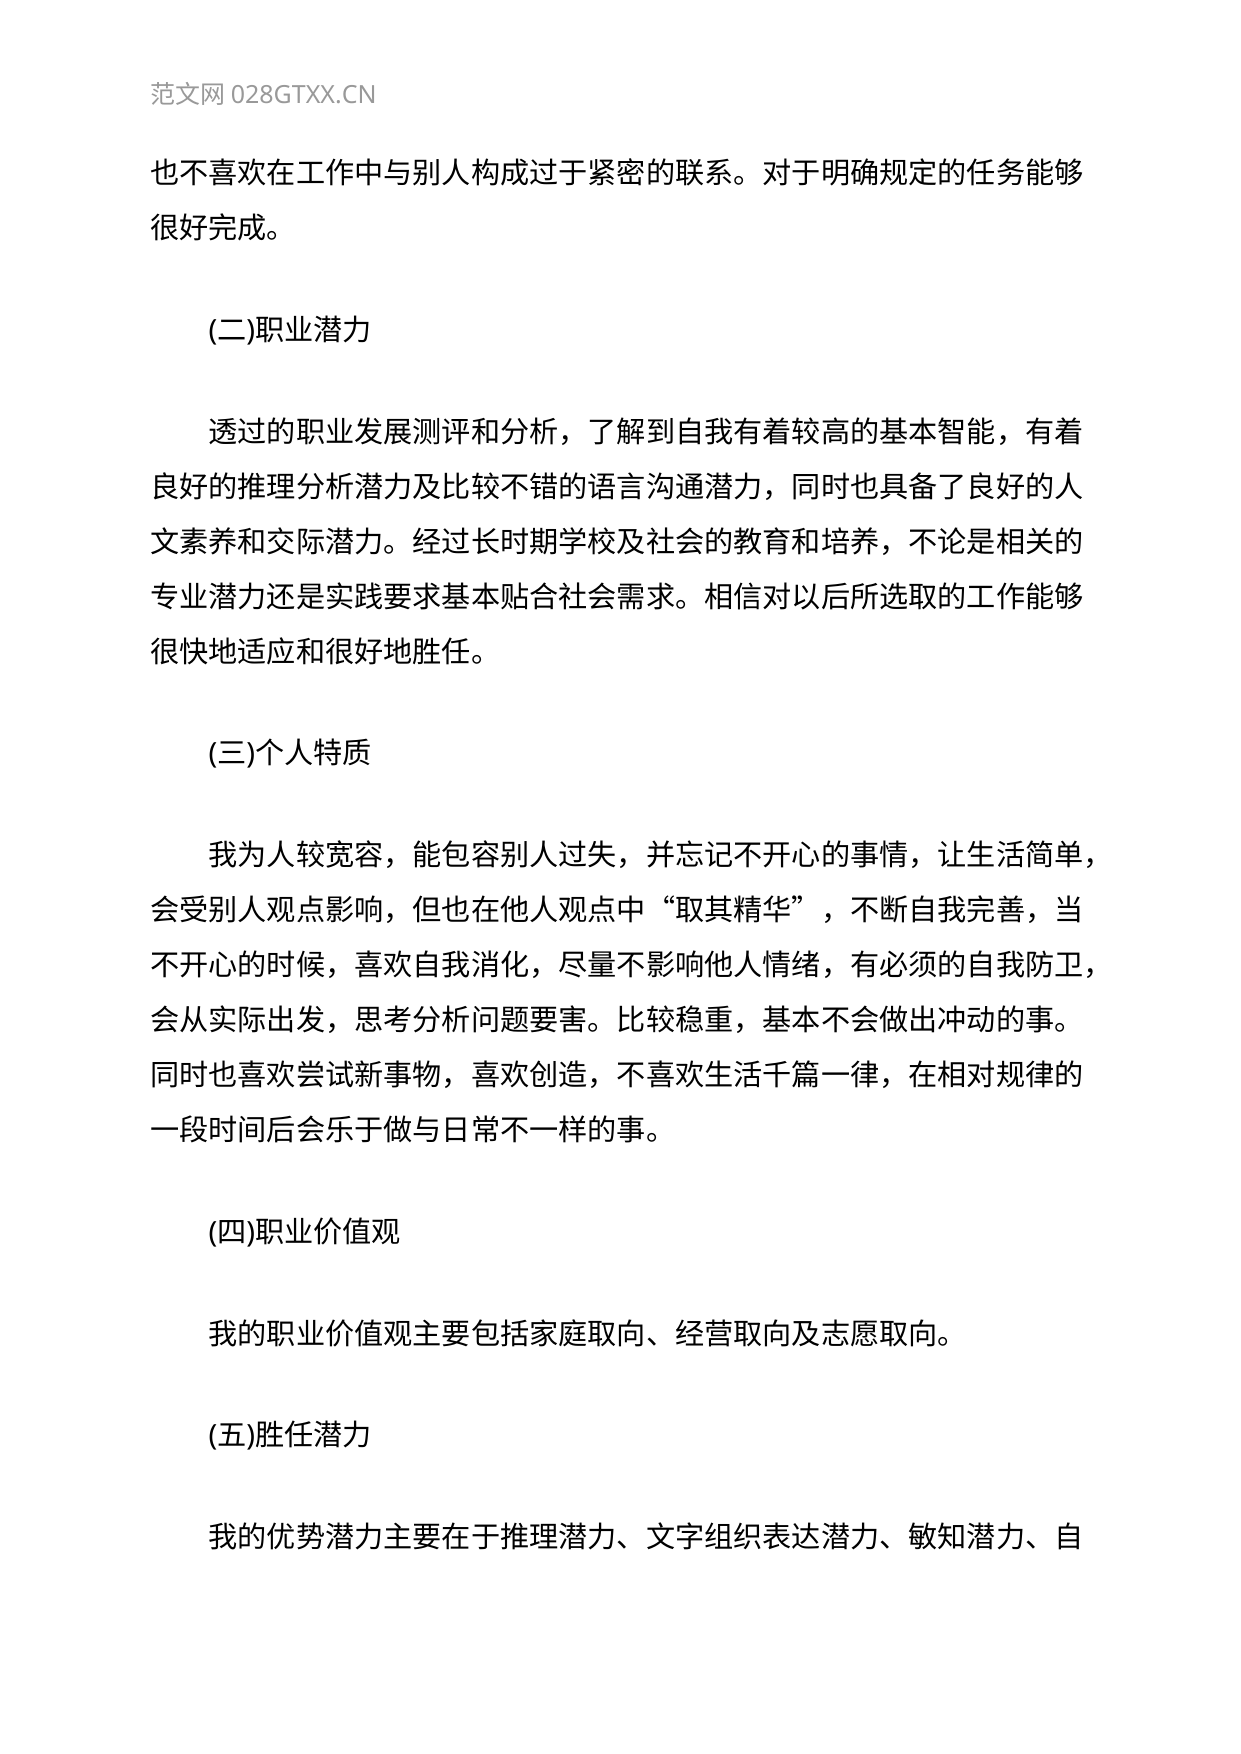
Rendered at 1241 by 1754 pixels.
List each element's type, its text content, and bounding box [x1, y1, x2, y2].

text (五)胜任潜力 [150, 1412, 1090, 1454]
text (三)个人特质 [150, 730, 1090, 772]
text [150, 1514, 1090, 1556]
text (四)职业价值观 [150, 1208, 1090, 1251]
text 我为人较宽容，能包容别人过失，并忘记不开心的事情，让生活简单，会受别人观点影响，但也在他人观点中“取其精华”，不断自我完善，当不开心的时候，喜欢自我消化，尽量不影响他人情绪，有必须的自我防卫，会从实际出发，思考分析问题要害。比较稳重，基本不会做出冲动的事。同时也喜欢尝试新事物，喜欢创造，不喜欢生活千篇一律，在相对规律的一段时间后会乐于做与日常不一样的事。 [150, 832, 1090, 1149]
text 透过的职业发展测评和分析，了解到自我有着较高的基本智能，有着良好的推理分析潜力及比较不错的语言沟通潜力，同时也具备了良好的人文素养和交际潜力。经过长时期学校及社会的教育和培养，不论是相关的专业潜力还是实践要求基本贴合社会需求。相信对以后所选取的工作能够很快地适应和很好地胜任。 [150, 409, 1090, 671]
text (二)职业潜力 [150, 307, 1090, 349]
text 我的职业价值观主要包括家庭取向、经营取向及志愿取向。 [150, 1310, 1090, 1352]
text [150, 150, 1090, 247]
